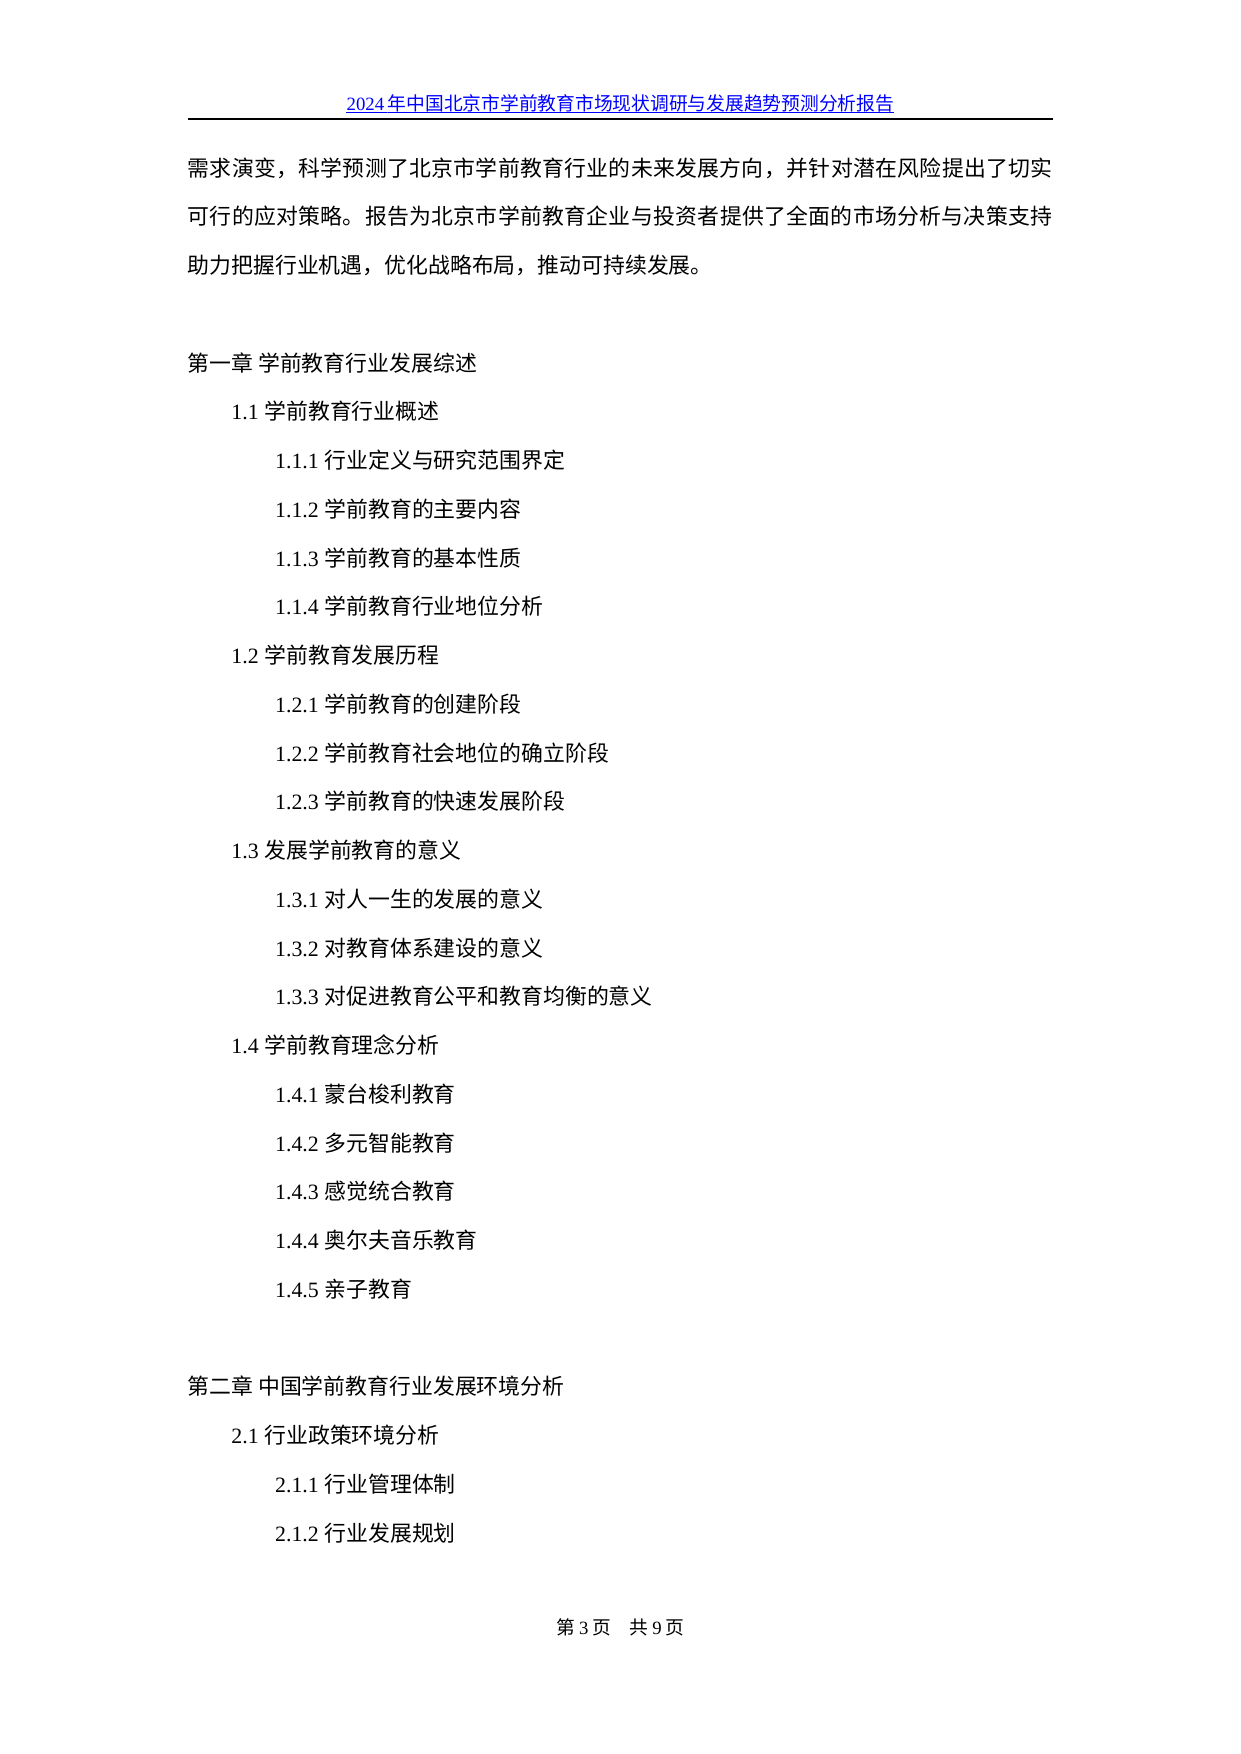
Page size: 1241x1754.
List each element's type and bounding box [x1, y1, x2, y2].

text [187, 150, 1053, 1548]
